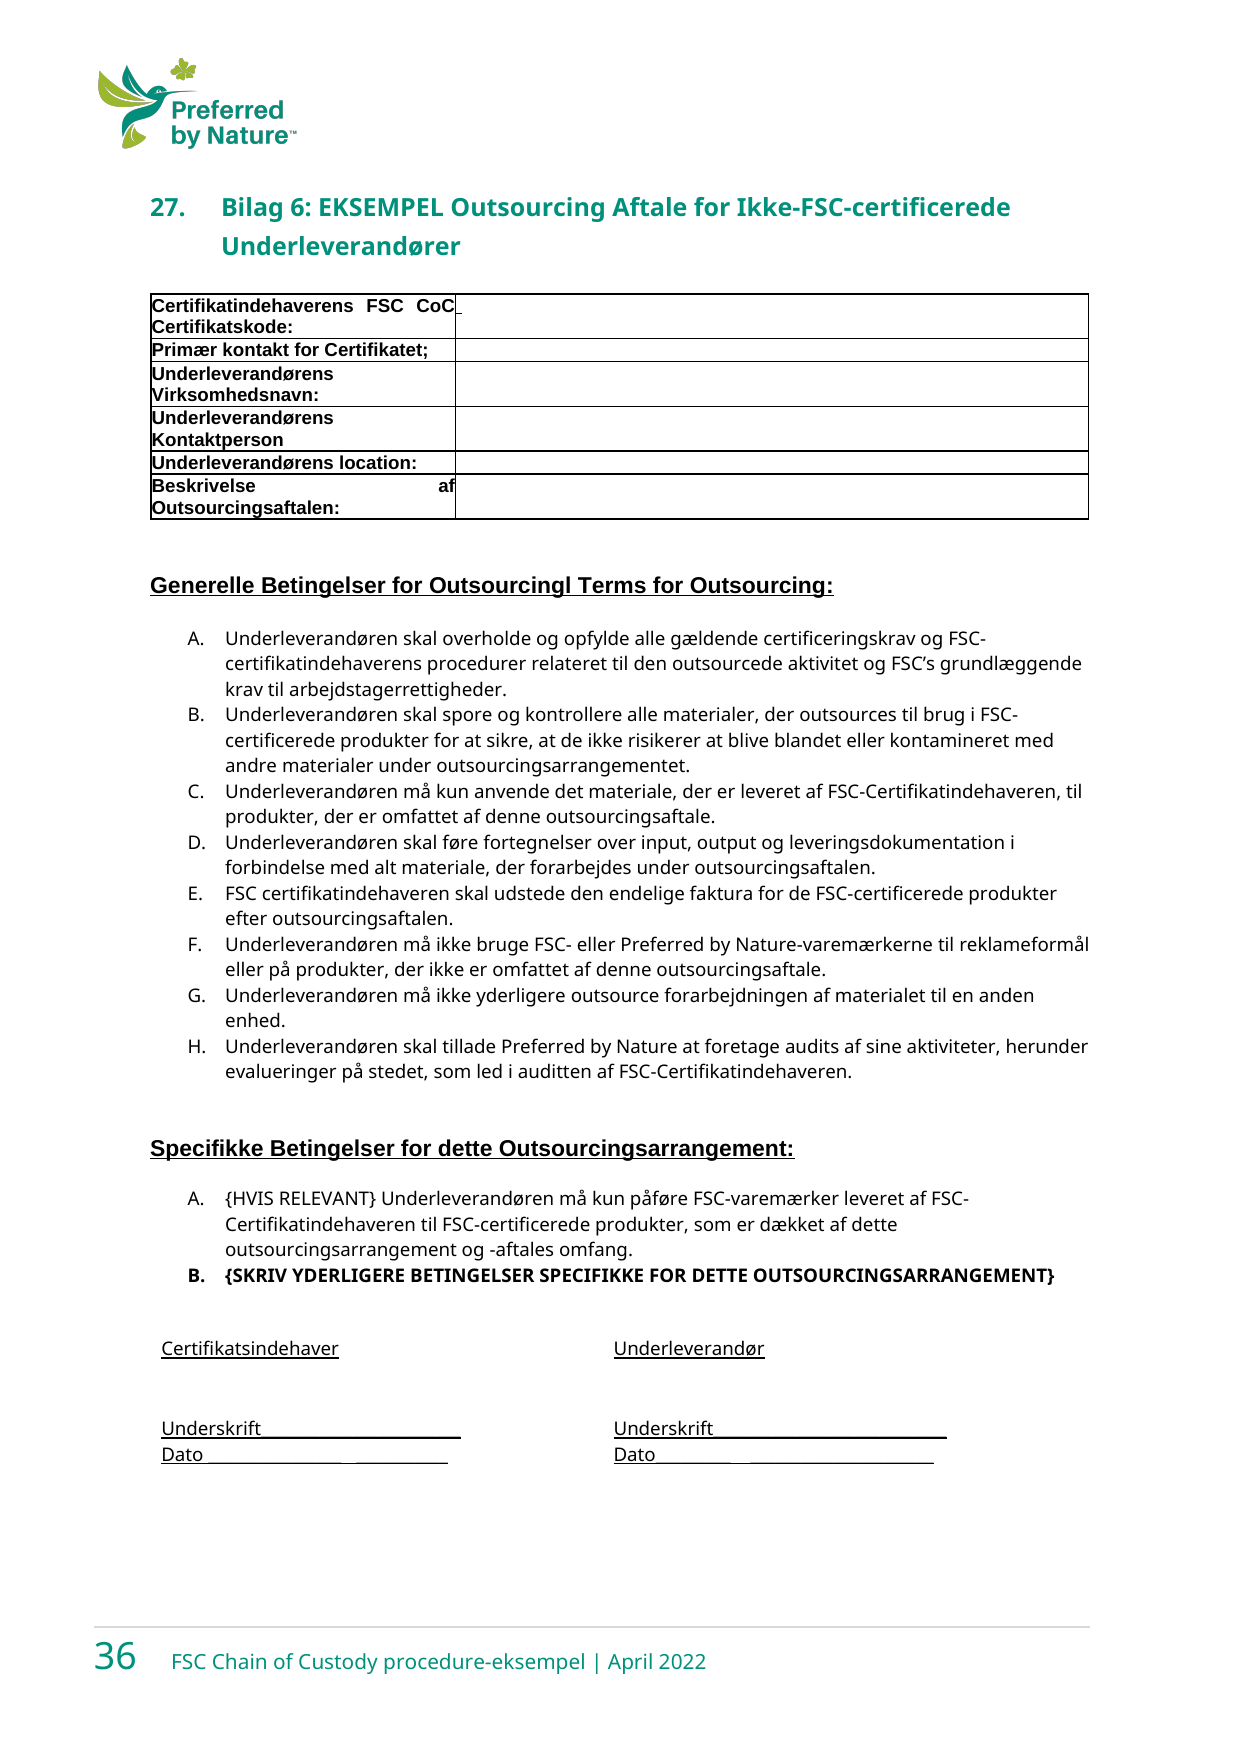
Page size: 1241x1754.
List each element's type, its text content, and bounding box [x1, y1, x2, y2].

list Underleverandøren må kun anvende det materiale, der er leveret af FSC-Certifikatindehaveren, til produkter, der er omfattet af denne outsourcingsaftale. [187, 778, 1090, 829]
table_header Underleverandør [613, 1336, 1090, 1416]
list {HVIS RELEVANT} Underleverandøren må kun påføre FSC-varemærker leveret af FSC-Certifikatindehaveren til FSC-certificerede produkter, som er dækket af dette outsourcingsarrangement og -aftales omfang. [187, 1186, 1090, 1262]
list FSC certifikatindehaveren skal udstede den endelige faktura for de FSC-certificerede produkter efter outsourcingsaftalen. [187, 880, 1090, 931]
table_cell [456, 362, 1088, 406]
table_cell Underleverandørens Kontaktperson [152, 407, 455, 450]
list Underleverandøren skal overholde og opfylde alle gældende certificeringskrav og FSC-certifikatindehaverens procedurer relateret til den outsourcede aktivitet og FSC’s grundlæggende krav til arbejdstagerrettigheder. [187, 625, 1090, 702]
table_cell Underleverandørens location: [152, 452, 455, 473]
table_cell Primær kontakt for Certifikatet; [152, 339, 455, 361]
table_cell Underleverandørens Virksomhedsnavn: [152, 362, 455, 406]
table_cell [456, 452, 1088, 473]
picture [73, 32, 323, 174]
table_cell Dato ________________ ___________ [161, 1441, 613, 1467]
table_header Certifikatsindehaver [161, 1336, 613, 1416]
table_cell Dato_________ ______________________ [613, 1441, 1090, 1467]
list Underleverandøren skal tillade Preferred by Nature at foretage audits af sine aktiviteter, herunder evalueringer på stedet, som led i auditten af FSC-Certifikatindehaveren. [187, 1033, 1090, 1084]
table_cell Underskrift________________________ [161, 1416, 613, 1441]
table_cell [456, 407, 1088, 450]
table_header Certifikatindehaverens FSC CoC Certifikatskode: [152, 295, 455, 338]
table_header [456, 295, 1088, 338]
table_cell [456, 339, 1088, 361]
table_cell Underskrift____________________________ [613, 1416, 1090, 1441]
list Underleverandøren må ikke bruge FSC- eller Preferred by Nature-varemærkerne til reklameformål eller på produkter, der ikke er omfattet af denne outsourcingsaftale. [187, 931, 1090, 982]
list Underleverandøren skal spore og kontrollere alle materialer, der outsources til brug i FSC-certificerede produkter for at sikre, at de ikke risikerer at blive blandet eller kontamineret med andre materialer under outsourcingsarrangementet. [187, 702, 1090, 778]
text Specifikke Betingelser for dette Outsourcingsarrangement: [150, 1135, 1090, 1162]
list Underleverandøren må ikke yderligere outsource forarbejdningen af materialet til en anden enhed. [187, 982, 1090, 1033]
list {SKRIV YDERLIGERE BETINGELSER SPECIFIKKE FOR DETTE OUTSOURCINGSARRANGEMENT} [187, 1262, 1090, 1288]
text Generelle Betingelser for Outsourcingl Terms for Outsourcing: [150, 572, 1090, 599]
list Underleverandøren skal føre fortegnelser over input, output og leveringsdokumentation i forbindelse med alt materiale, der forarbejdes under outsourcingsaftalen. [187, 829, 1090, 880]
list Bilag 6: EKSEMPEL Outsourcing Aftale for Ikke-FSC-certificerede Underleverandører [150, 190, 1090, 263]
table_cell [456, 475, 1088, 518]
table_cell Beskrivelse af Outsourcingsaftalen: [152, 475, 455, 518]
